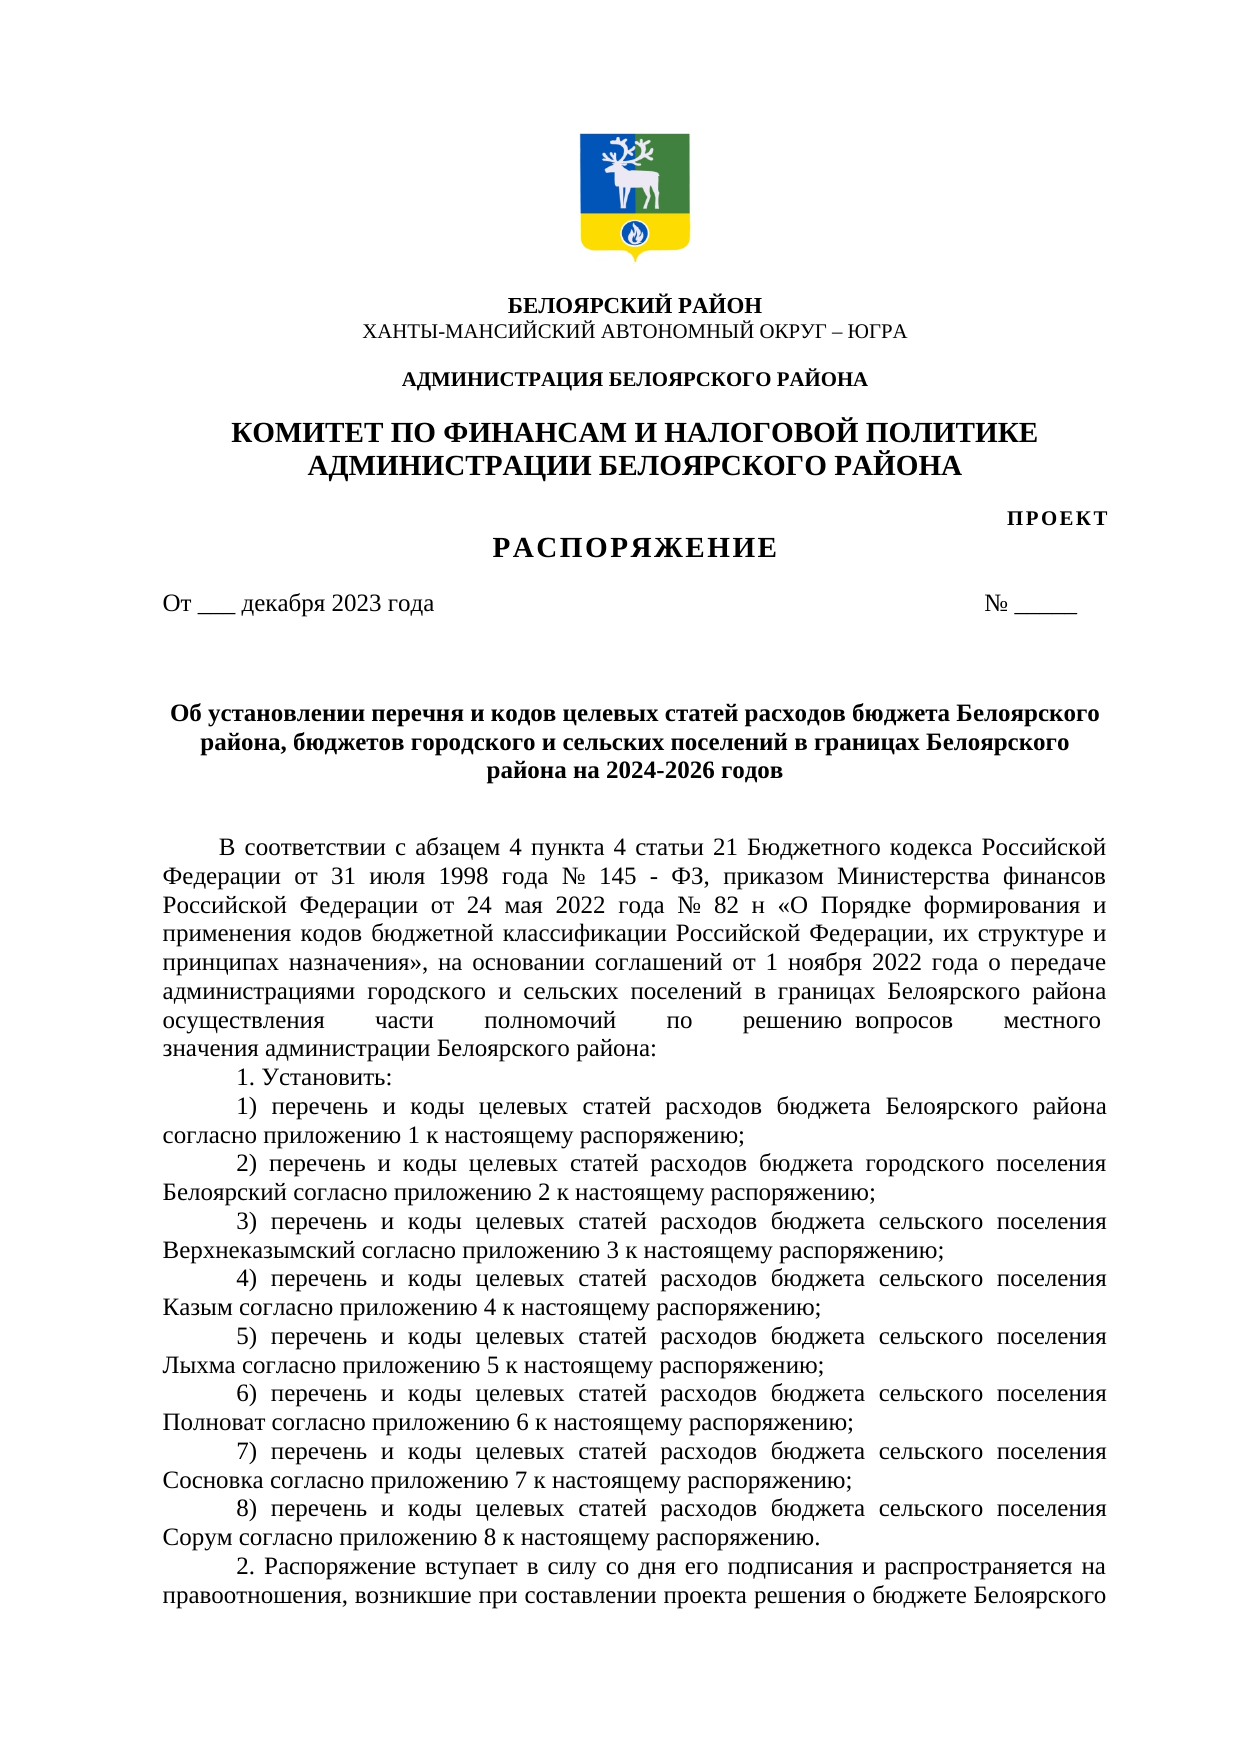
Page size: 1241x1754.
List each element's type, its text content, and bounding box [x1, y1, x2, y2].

subtitle КОМИТЕТ ПО ФИНАНСАМ И НАЛОГОВОЙ ПОЛИТИКЕ АДМИНИСТРАЦИИ БЕЛОЯРСКОГО РАЙОНА [162, 415, 1107, 482]
picture [577, 118, 692, 264]
text В соответствии с абзацем 4 пункта 4 статьи 21 Бюджетного кодекса Российской Федерации от 31 июля 1998 года № 145 - ФЗ, приказом Министерства финансов Российской Федерации от 24 мая 2022 года № 82 н «О Порядке формирования и применения кодов бюджетной классификации Российской Федерации, их структуре и принципах назначения», на основании соглашений от 1 ноября 2022 года о передаче администрациями городского и сельских поселений в границах Белоярского района осуществления части полномочий по решению вопросов местного значения администрации Белоярского района: [162, 832, 1107, 1062]
text 6) перечень и коды целевых статей расходов бюджета сельского поселения Полноват согласно приложению 6 к настоящему распоряжению; [162, 1378, 1107, 1436]
subtitle ХАНТЫ-МАНСИЙСКИЙ АВТОНОМНЫЙ ОКРУГ – ЮГРА [162, 318, 1107, 343]
subtitle Об установлении перечня и кодов целевых статей расходов бюджета Белоярского района, бюджетов городского и сельских поселений в границах Белоярского района на 2024-2026 годов [162, 698, 1107, 784]
text 8) перечень и коды целевых статей расходов бюджета сельского поселения Сорум согласно приложению 8 к настоящему распоряжению. [162, 1493, 1107, 1551]
text АДМИНИСТРАЦИЯ БЕЛОЯРСКОГО РАЙОНА [162, 367, 1107, 391]
text 5) перечень и коды целевых статей расходов бюджета сельского поселения Лыхма согласно приложению 5 к настоящему распоряжению; [162, 1321, 1107, 1378]
text 1) перечень и коды целевых статей расходов бюджета Белоярского района согласно приложению 1 к настоящему распоряжению; [162, 1091, 1107, 1148]
text РАСПОРЯЖЕНИЕ [162, 530, 1107, 563]
text 3) перечень и коды целевых статей расходов бюджета сельского поселения Верхнеказымский согласно приложению 3 к настоящему распоряжению; [162, 1206, 1107, 1263]
text 7) перечень и коды целевых статей расходов бюджета сельского поселения Сосновка согласно приложению 7 к настоящему распоряжению; [162, 1436, 1107, 1493]
text ПРОЕКТ [162, 506, 1107, 530]
text БЕЛОЯРСКИЙ РАЙОН [162, 292, 1107, 318]
text 1. Установить: [162, 1062, 1107, 1091]
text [162, 1551, 1107, 1608]
text 2) перечень и коды целевых статей расходов бюджета городского поселения Белоярский согласно приложению 2 к настоящему распоряжению; [162, 1148, 1107, 1206]
text От ___ декабря 2023 года № _____ [162, 588, 1107, 616]
text 4) перечень и коды целевых статей расходов бюджета сельского поселения Казым согласно приложению 4 к настоящему распоряжению; [162, 1263, 1107, 1321]
